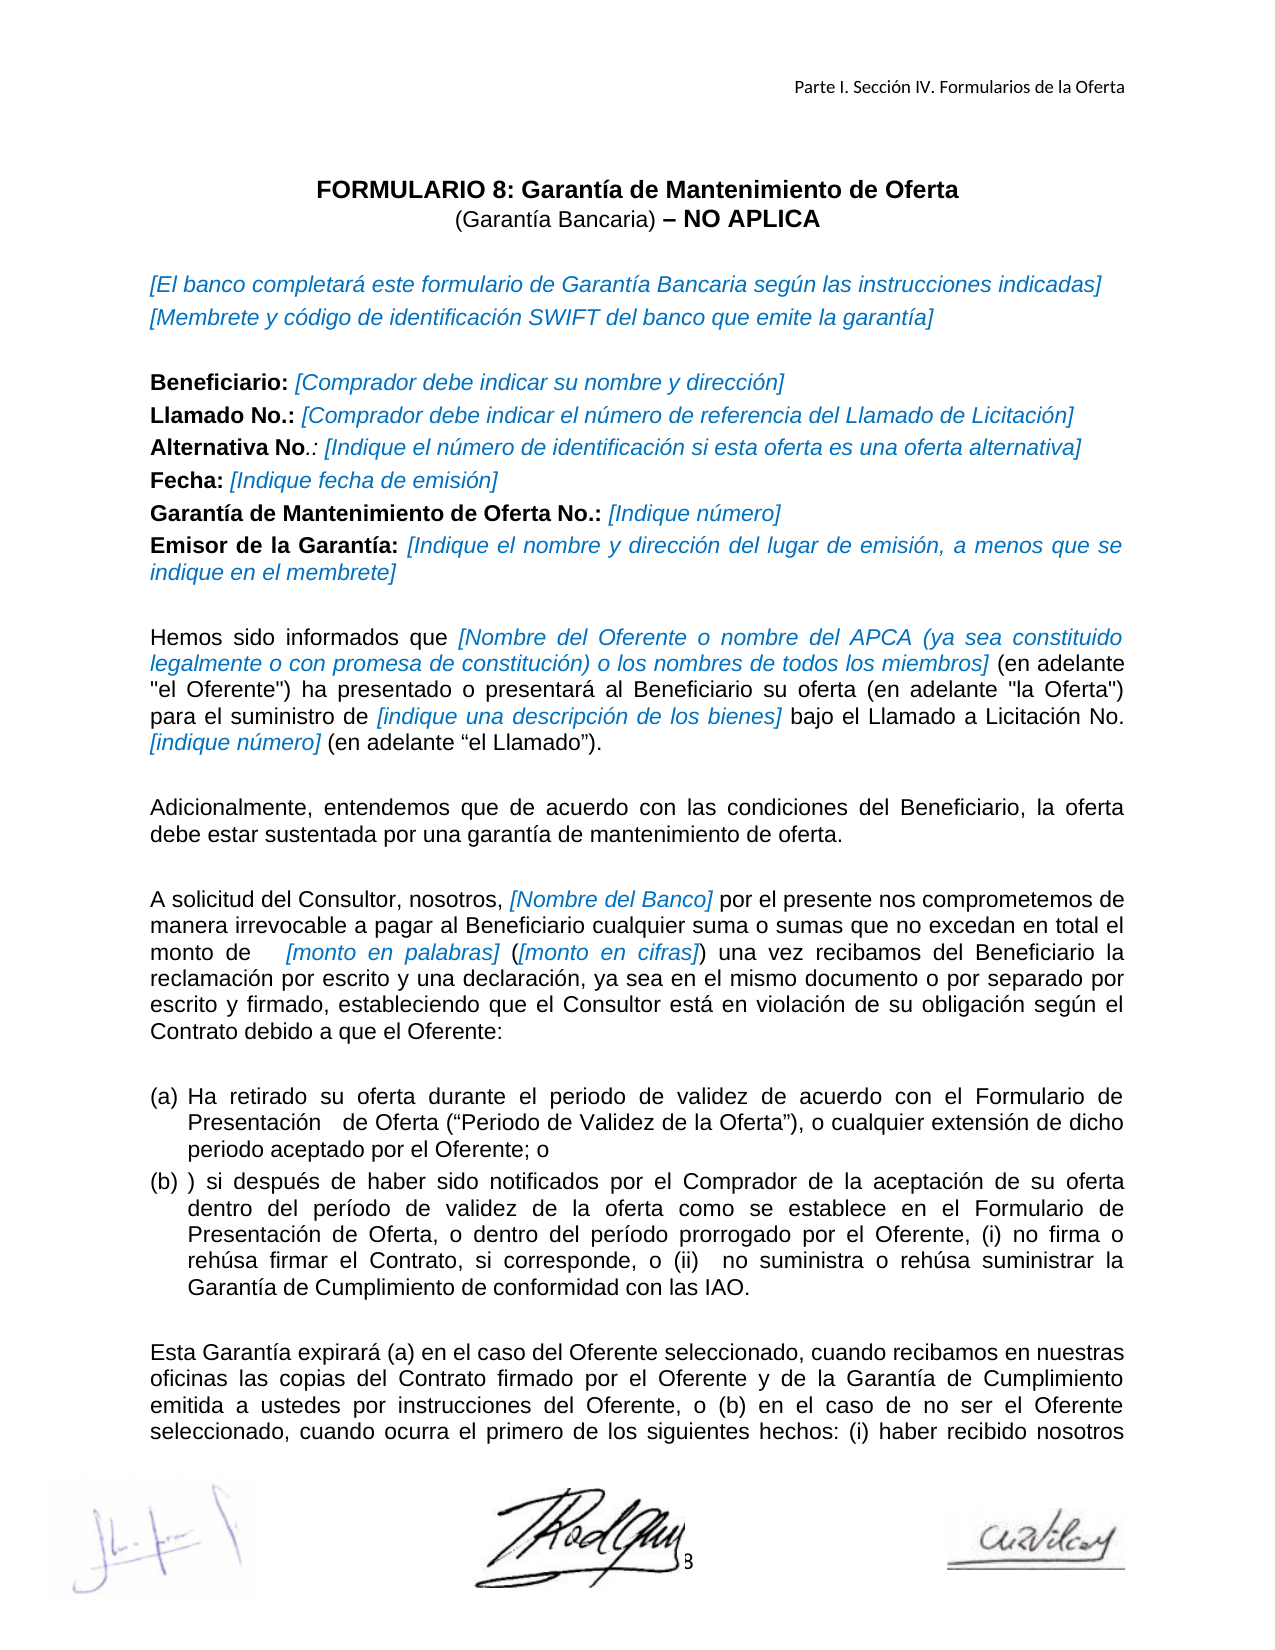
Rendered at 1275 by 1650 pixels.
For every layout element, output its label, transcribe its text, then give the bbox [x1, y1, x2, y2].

text (Garantía Bancaria) – NO APLICA [150, 204, 1125, 232]
text Adicionalmente, entendemos que de acuerdo con las condiciones del Beneficiario, la oferta debe estar sustentada por una garantía de mantenimiento de oferta. [150, 794, 1125, 847]
text Emisor de la Garantía: [Indique el nombre y dirección del lugar de emisión, a menos que se indique en el membrete] [150, 532, 1125, 585]
list Ha retirado su oferta durante el periodo de validez de acuerdo con el Formulario de Presentación de Oferta (“Periodo de Validez de la Oferta”), o cualquier extensión de dicho periodo aceptado por el Oferente; o [150, 1083, 1125, 1162]
text [Membrete y código de identificación SWIFT del banco que emite la garantía] [150, 304, 1125, 330]
text A solicitud del Consultor, nosotros, [Nombre del Banco] por el presente nos comprometemos de manera irrevocable a pagar al Beneficiario cualquier suma o sumas que no excedan en total el monto de [monto en palabras] ([monto en cifras]) una vez recibamos del Beneficiario la reclamación por escrito y una declaración, ya sea en el mismo documento o por separado por escrito y firmado, estableciendo que el Consultor está en violación de su obligación según el Contrato debido a que el Oferente: [150, 886, 1125, 1044]
text [El banco completará este formulario de Garantía Bancaria según las instrucciones indicadas] [150, 271, 1125, 298]
text Llamado No.: [Comprador debe indicar el número de referencia del Llamado de Licitación] [150, 402, 1125, 428]
text Garantía de Mantenimiento de Oferta No.: [Indique número] [150, 499, 1125, 526]
picture [50, 1476, 258, 1603]
text FORMULARIO 8: Garantía de Mantenimiento de Oferta [150, 175, 1125, 204]
list ) si después de haber sido notificados por el Comprador de la aceptación de su oferta dentro del período de validez de la oferta como se establece en el Formulario de Presentación de Oferta, o dentro del período prorrogado por el Oferente, (i) no firma o rehúsa firmar el Contrato, si corresponde, o (ii) no suministra o rehúsa suministrar la Garantía de Cumplimiento de conformidad con las IAO. [150, 1168, 1125, 1300]
text Fecha: [Indique fecha de emisión] [150, 467, 1125, 493]
text Alternativa No.: [Indique el número de identificación si esta oferta es una oferta alternativa] [150, 434, 1125, 461]
text Hemos sido informados que [Nombre del Oferente o nombre del APCA (ya sea constituido legalmente o con promesa de constitución) o los nombres de todos los miembros] (en adelante "el Oferente") ha presentado o presentará al Beneficiario su oferta (en adelante "la Oferta") para el suministro de [indique una descripción de los bienes] bajo el Llamado a Licitación No. [indique número] (en adelante “el Llamado”). [150, 624, 1125, 756]
picture [947, 1508, 1125, 1570]
picture [473, 1488, 685, 1588]
text Beneficiario: [Comprador debe indicar su nombre y dirección] [150, 369, 1125, 396]
